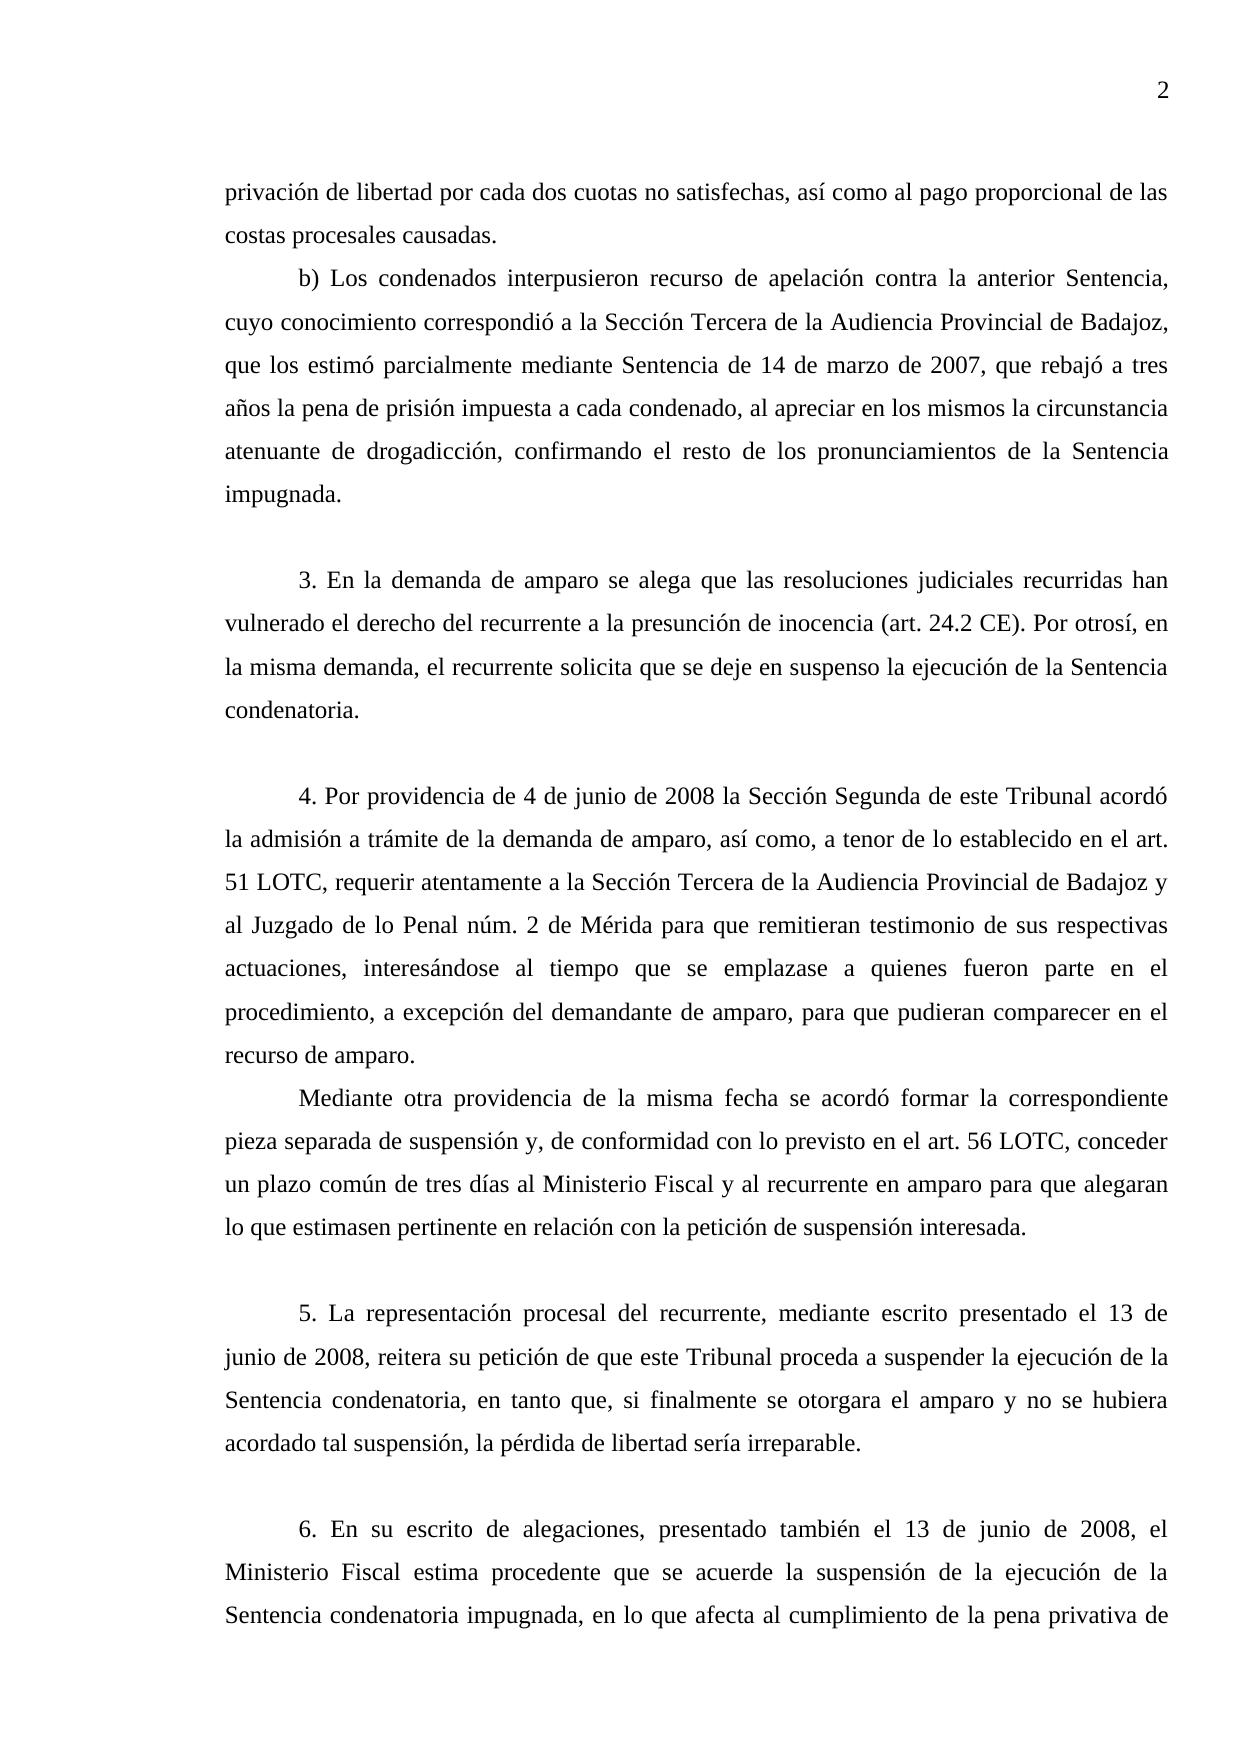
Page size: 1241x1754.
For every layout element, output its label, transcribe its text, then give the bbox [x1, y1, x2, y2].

text 4. Por providencia de 4 de junio de 2008 la Sección Segunda de este Tribunal acordó la admisión a trámite de la demanda de amparo, así como, a tenor de lo establecido en el art. 51 LOTC, requerir atentamente a la Sección Tercera de la Audiencia Provincial de Badajoz y al Juzgado de lo Penal núm. 2 de Mérida para que remitieran testimonio de sus respectivas actuaciones, interesándose al tiempo que se emplazase a quienes fueron parte en el procedimiento, a excepción del demandante de amparo, para que pudieran comparecer en el recurso de amparo. [224, 781, 1169, 1068]
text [224, 1514, 1169, 1629]
text b) Los condenados interpusieron recurso de apelación contra la anterior Sentencia, cuyo conocimiento correspondió a la Sección Tercera de la Audiencia Provincial de Badajoz, que los estimó parcialmente mediante Sentencia de 14 de marzo de 2007, que rebajó a tres años la pena de prisión impuesta a cada condenado, al apreciar en los mismos la circunstancia atenuante de drogadicción, confirmando el resto de los pronunciamientos de la Sentencia impugnada. [224, 263, 1169, 508]
text 3. En la demanda de amparo se alega que las resoluciones judiciales recurridas han vulnerado el derecho del recurrente a la presunción de inocencia (art. 24.2 CE). Por otrosí, en la misma demanda, el recurrente solicita que se deje en suspenso la ejecución de la Sentencia condenatoria. [224, 565, 1169, 723]
text 5. La representación procesal del recurrente, mediante escrito presentado el 13 de junio de 2008, reitera su petición de que este Tribunal proceda a suspender la ejecución de la Sentencia condenatoria, en tanto que, si finalmente se otorgara el amparo y no se hubiera acordado tal suspensión, la pérdida de libertad sería irreparable. [224, 1298, 1169, 1457]
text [224, 177, 1169, 249]
text Mediante otra providencia de la misma fecha se acordó formar la correspondiente pieza separada de suspensión y, de conformidad con lo previsto en el art. 56 LOTC, conceder un plazo común de tres días al Ministerio Fiscal y al recurrente en amparo para que alegaran lo que estimasen pertinente en relación con la petición de suspensión interesada. [224, 1083, 1169, 1241]
